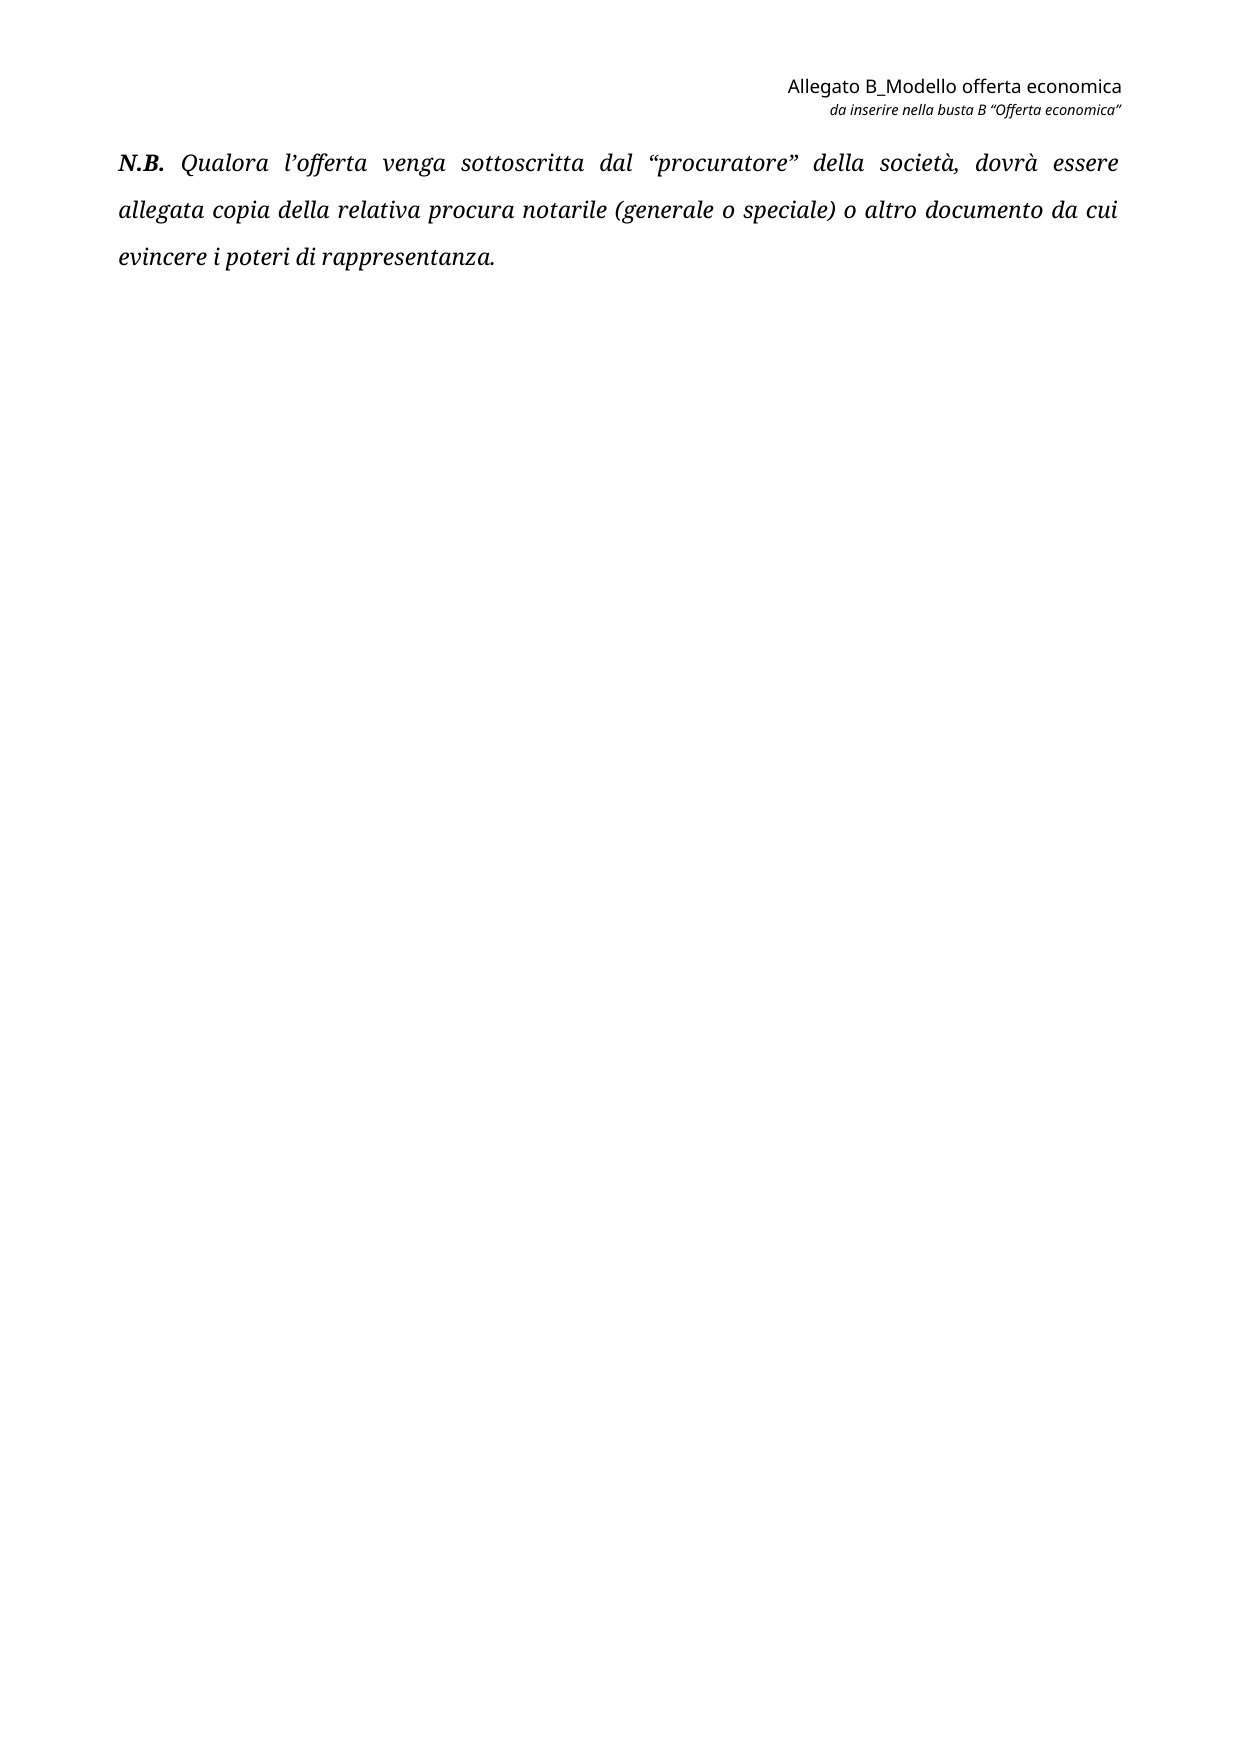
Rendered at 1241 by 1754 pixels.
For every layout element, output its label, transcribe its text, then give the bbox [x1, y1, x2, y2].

text N.B. Qualora l’offerta venga sottoscritta dal “procuratore” della società, dovrà essere allegata copia della relativa procura notarile (generale o speciale) o altro documento da cui evincere i poteri di rappresentanza. [118, 147, 1122, 272]
